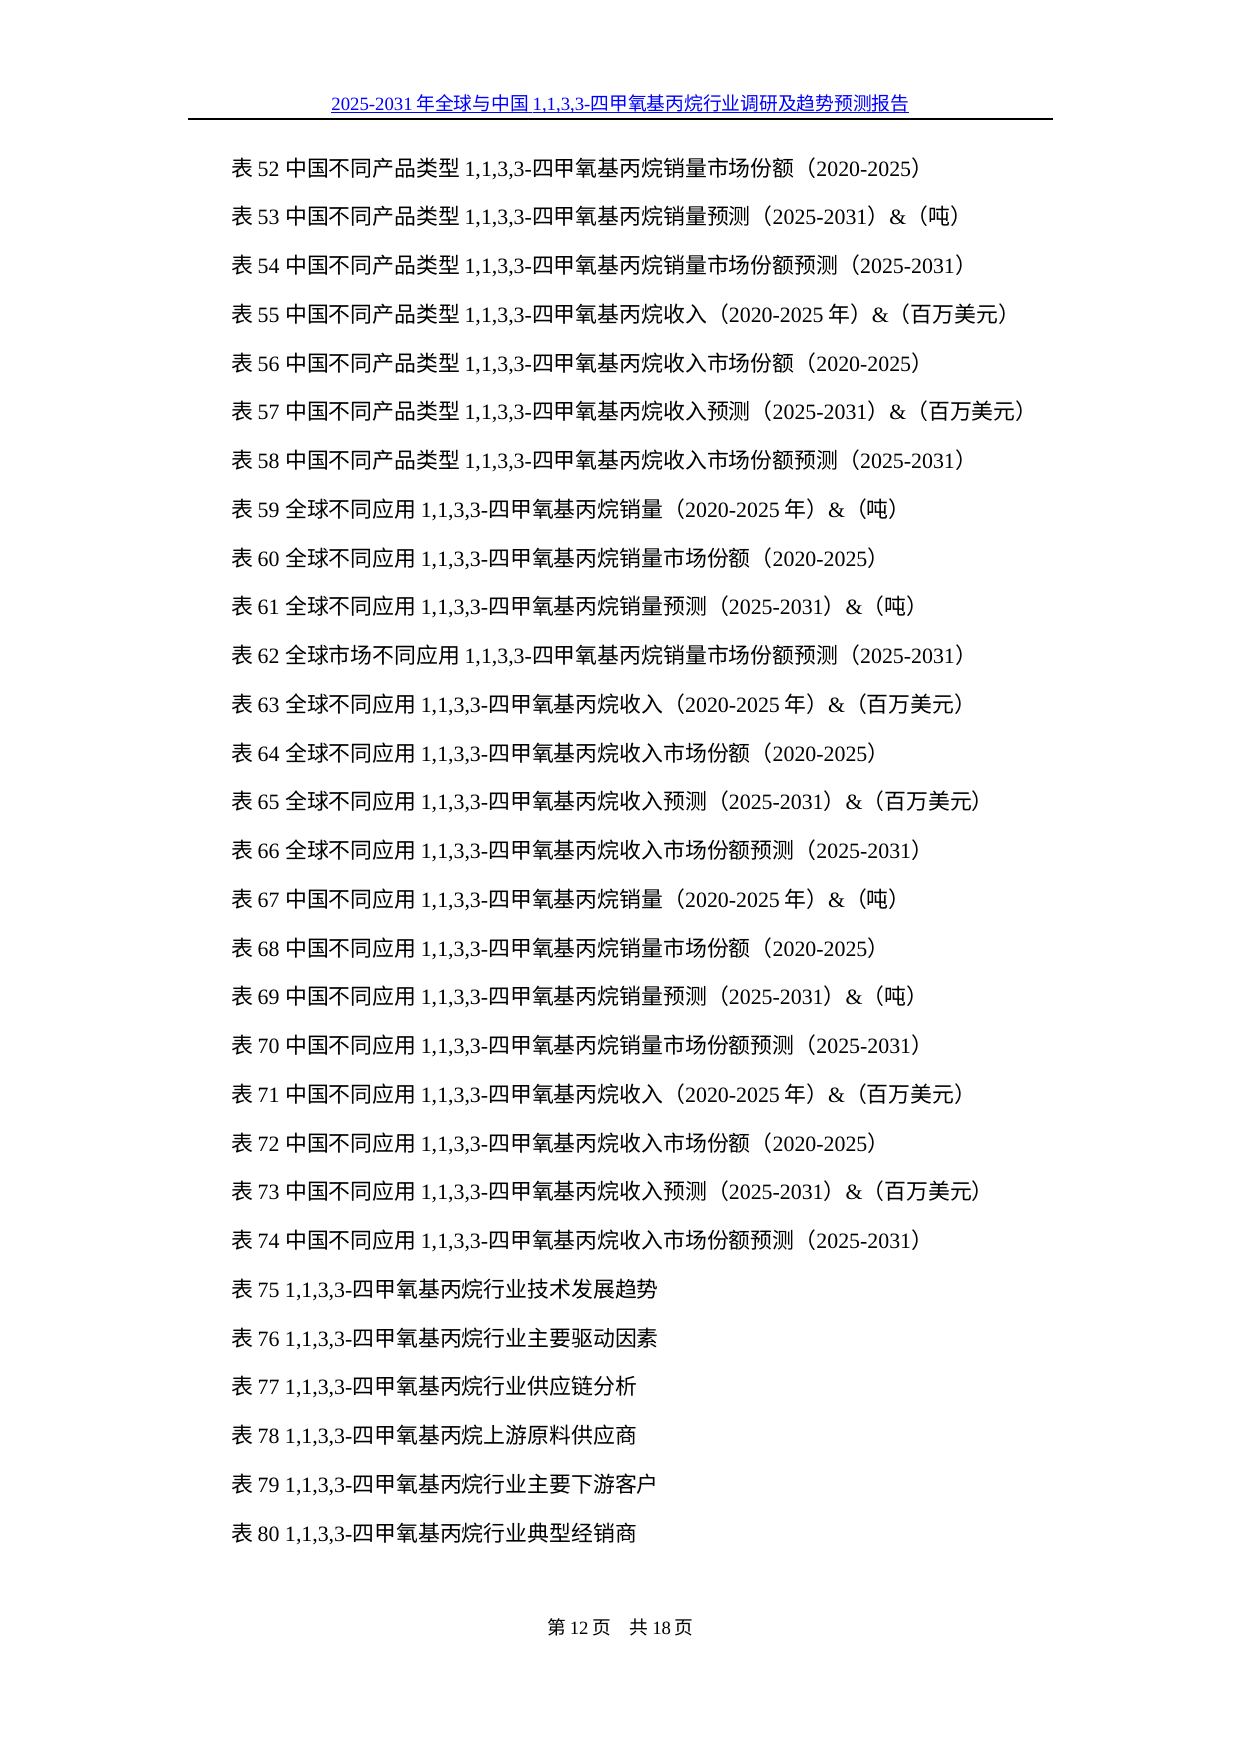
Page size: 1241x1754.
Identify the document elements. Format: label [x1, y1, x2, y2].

text [187, 150, 1053, 1548]
